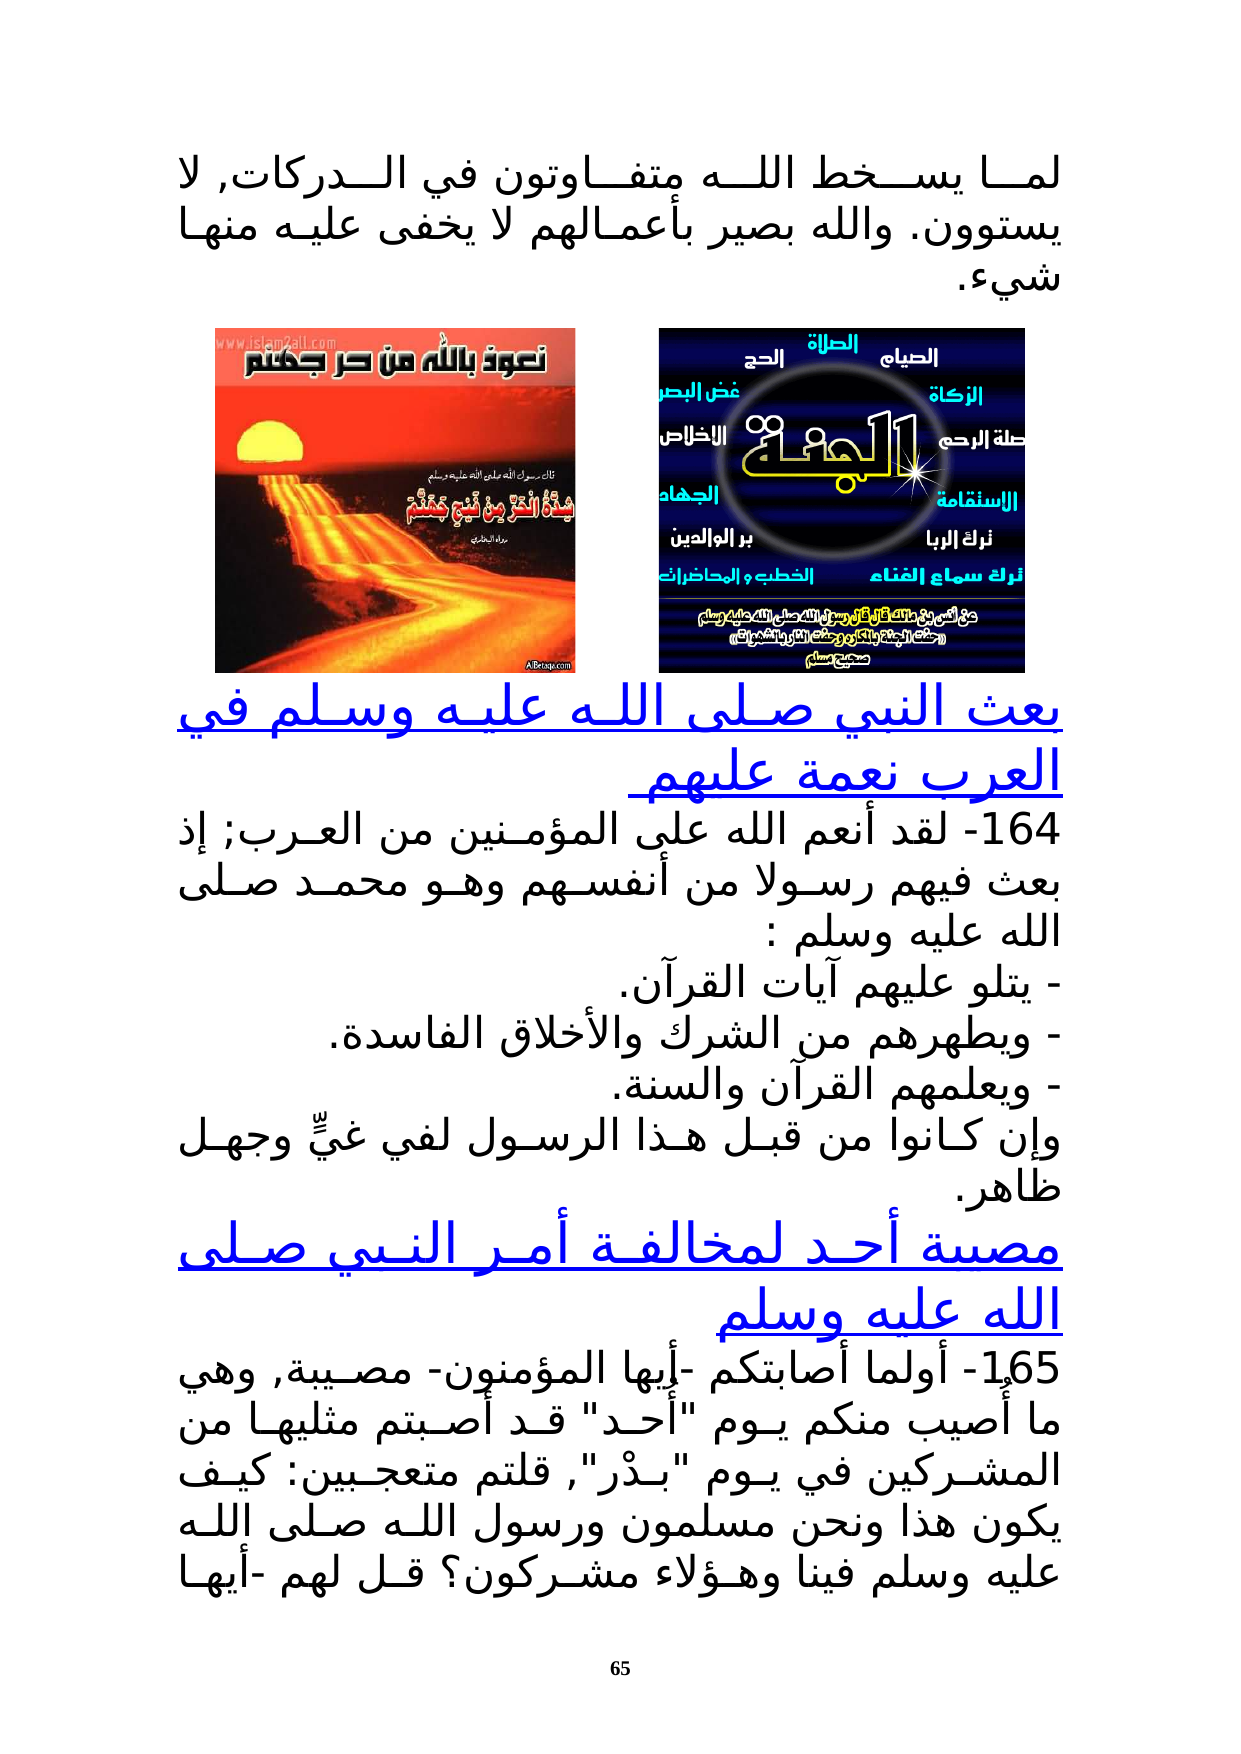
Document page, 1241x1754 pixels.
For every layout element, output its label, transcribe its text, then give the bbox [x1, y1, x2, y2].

text بعث النبي صلى الله عليه وسلم في العرب نعمة عليهم [177, 673, 1063, 729]
text بعث النبي صلى الله عليه وسلم في العرب نعمة عليهم [177, 732, 1063, 804]
picture [658, 328, 1025, 673]
picture [215, 328, 576, 673]
text وإن كانوا من قبل هذا الرسول لفي غيٍّ وجهل ظاهر. [177, 1110, 1063, 1212]
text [177, 148, 1063, 301]
text - ويعلمهم القرآن والسنة. [177, 1059, 1063, 1110]
text - يتلو عليهم آيات القرآن. [177, 957, 1063, 1008]
text 164- لقد أنعم الله على المؤمنين من العرب; إذ بعث فيهم رسولا من أنفسهم وهو محمد صلى الله عليه وسلم : [177, 804, 1063, 957]
text - ويطهرهم من الشرك والأخلاق الفاسدة. [177, 1008, 1063, 1059]
text مصيبة أحد لمخالفة أمر النبي صلى الله عليه وسلم [177, 1212, 1063, 1267]
text مصيبة أحد لمخالفة أمر النبي صلى الله عليه وسلم [177, 1268, 1063, 1343]
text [177, 1343, 1063, 1597]
